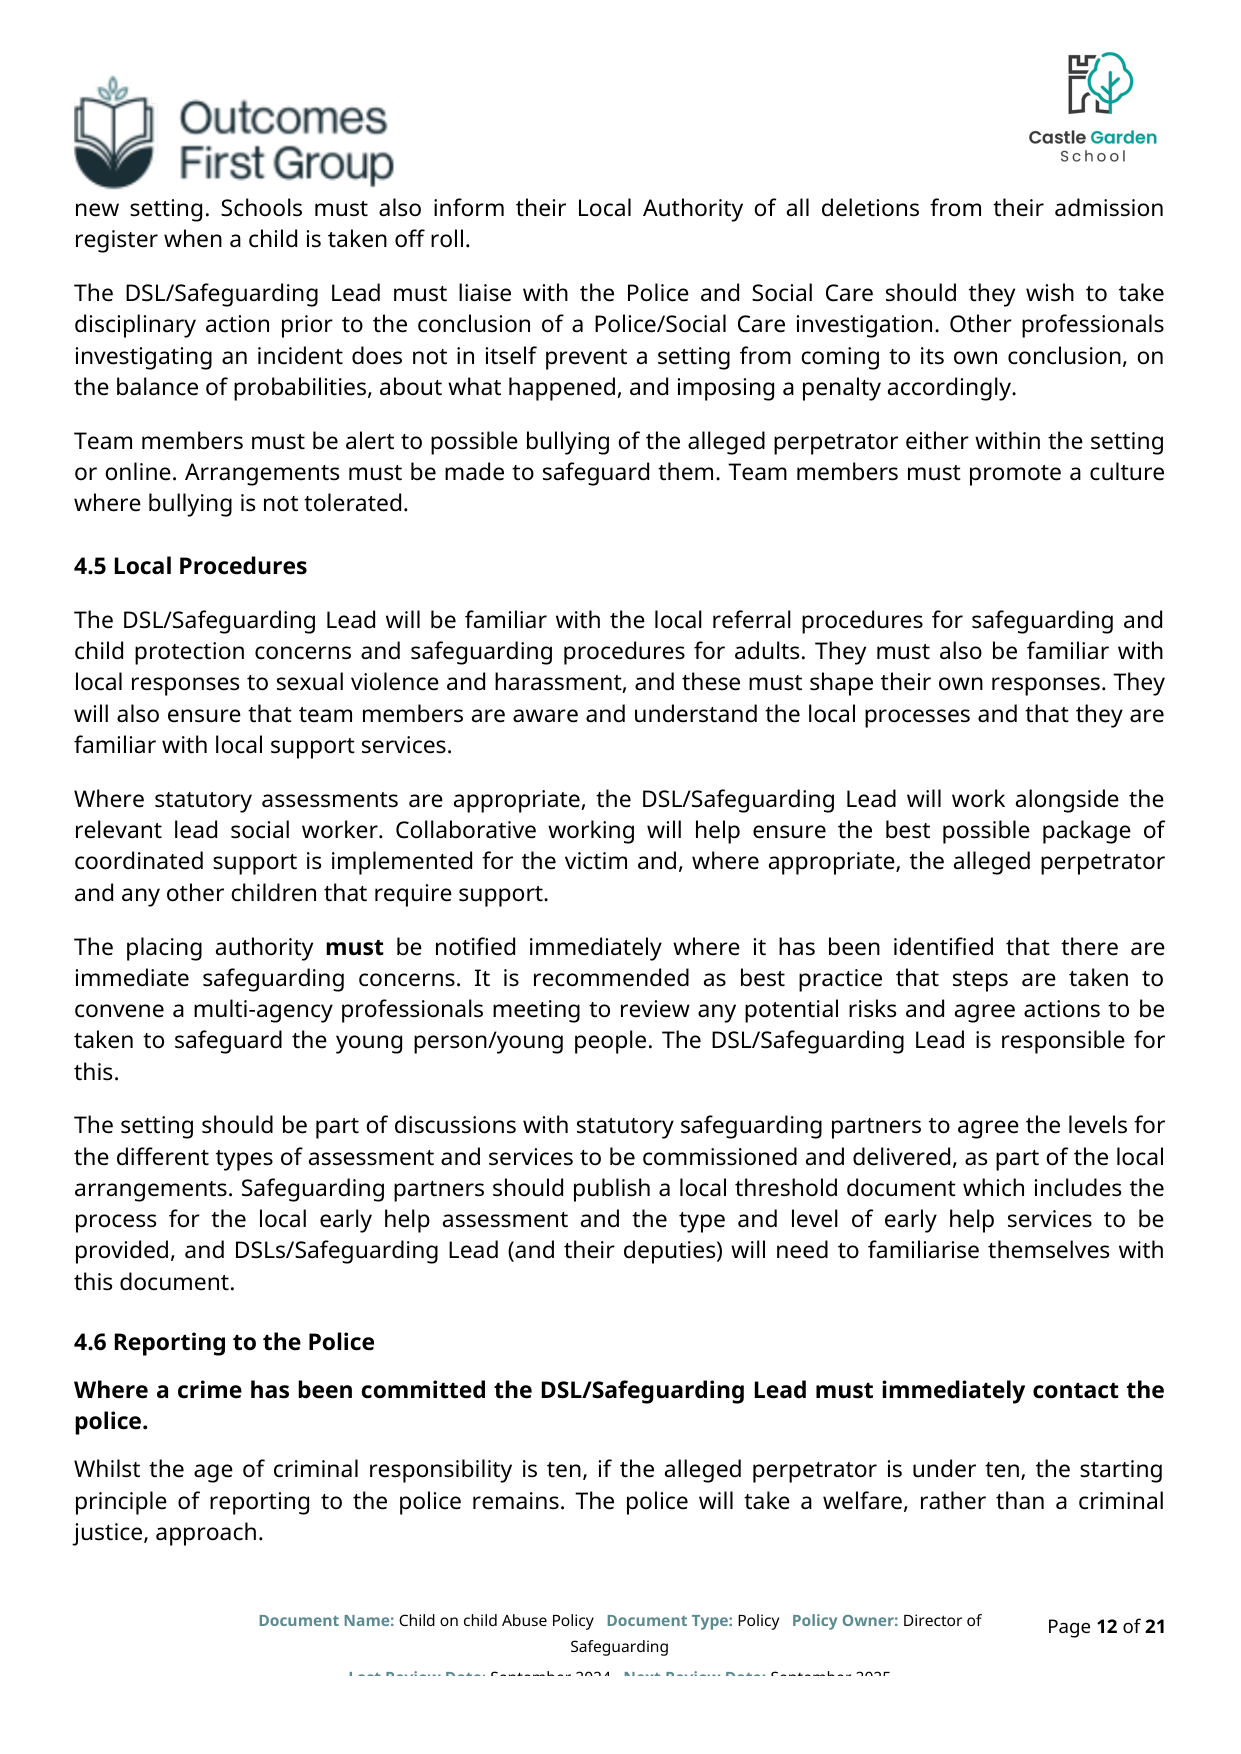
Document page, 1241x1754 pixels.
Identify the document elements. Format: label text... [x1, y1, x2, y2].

text 4.5 Local Procedures [74, 550, 1166, 581]
text Where a crime has been committed the DSL/Safeguarding Lead must immediately contact the police. [74, 1374, 1166, 1436]
text Where statutory assessments are appropriate, the DSL/Safeguarding Lead will work alongside the relevant lead social worker. Collaborative working will help ensure the best possible package of coordinated support is implemented for the victim and, where appropriate, the alleged perpetrator and any other children that require support. [74, 783, 1166, 908]
picture [1016, 34, 1169, 187]
text The DSL/Safeguarding Lead must liaise with the Police and Social Care should they wish to take disciplinary action prior to the conclusion of a Police/Social Care investigation. Other professionals investigating an incident does not in itself prevent a setting from coming to its own conclusion, on the balance of probabilities, about what happened, and imposing a penalty accordingly. [74, 277, 1166, 402]
text The placing authority must be notified immediately where it has been identified that there are immediate safeguarding concerns. It is recommended as best practice that steps are taken to convene a multi-agency professionals meeting to review any potential risks and agree actions to be taken to safeguard the young person/young people. The DSL/Safeguarding Lead is responsible for this. [74, 931, 1166, 1087]
text 4.6 Reporting to the Police [74, 1325, 1166, 1357]
text The setting should be part of discussions with statutory safeguarding partners to agree the levels for the different types of assessment and services to be commissioned and delivered, as part of the local arrangements. Safeguarding partners should publish a local threshold document which includes the process for the local early help assessment and the type and level of early help services to be provided, and DSLs/Safeguarding Lead (and their deputies) will need to familiarise themselves with this document. [74, 1109, 1166, 1297]
text The DSL/Safeguarding Lead will be familiar with the local referral procedures for safeguarding and child protection concerns and safeguarding procedures for adults. They must also be familiar with local responses to sexual violence and harassment, and these must shape their own responses. They will also ensure that team members are aware and understand the local processes and that they are familiar with local support services. [74, 604, 1166, 760]
picture [73, 73, 394, 191]
text Whilst the age of criminal responsibility is ten, if the alleged perpetrator is under ten, the starting principle of reporting to the police remains. The police will take a welfare, rather than a criminal justice, approach. [74, 1453, 1166, 1547]
text Team members must be alert to possible bullying of the alleged perpetrator either within the setting or online. Arrangements must be made to safeguard them. Team members must promote a culture where bullying is not tolerated. [74, 425, 1166, 519]
